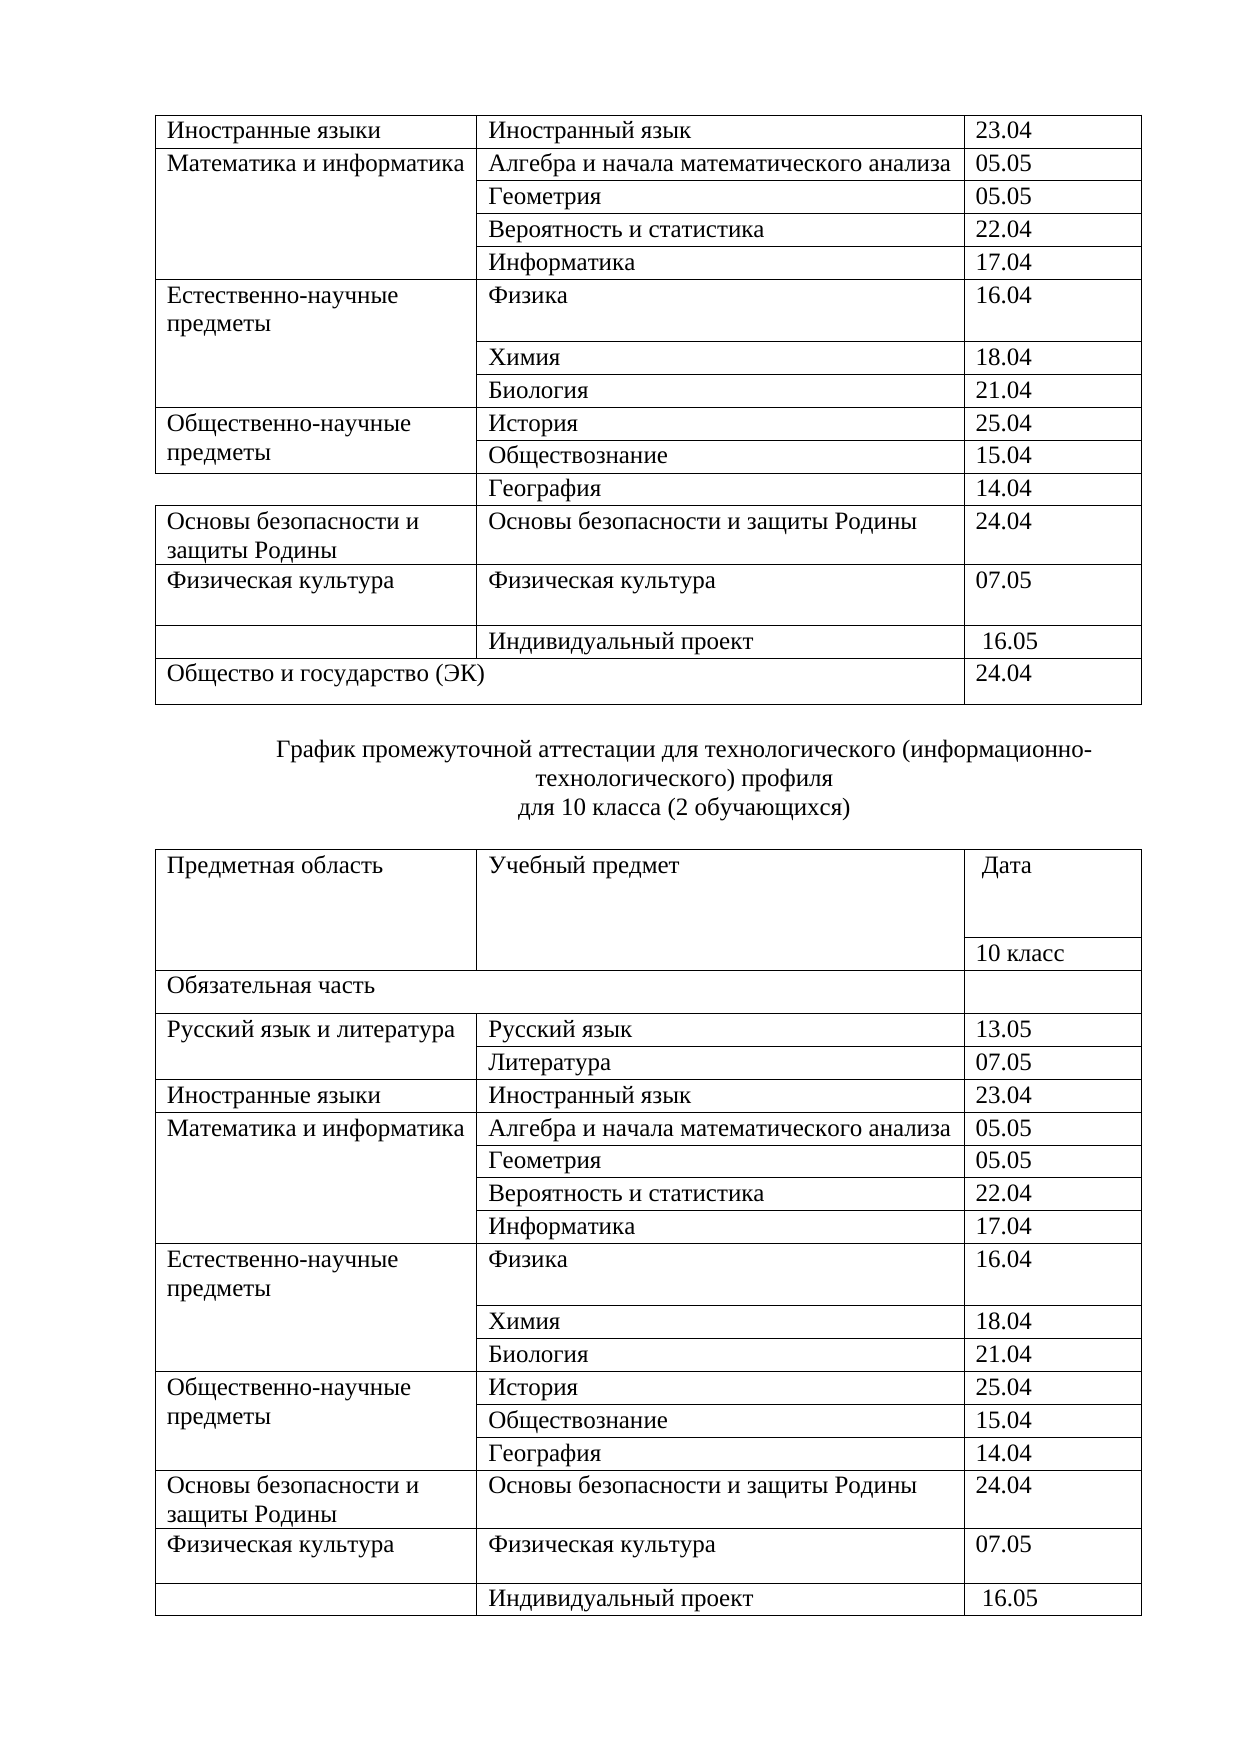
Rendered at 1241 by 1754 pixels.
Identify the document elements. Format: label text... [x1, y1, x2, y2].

table_cell [965, 971, 1141, 1013]
table_cell Основы безопасности и защиты Родины [477, 506, 964, 564]
table_cell Основы безопасности и защиты Родины [477, 1471, 964, 1528]
table_cell 25.04 [965, 1372, 1141, 1404]
table_header Учебный предмет [477, 850, 964, 969]
table_cell Геометрия [477, 1146, 964, 1177]
table_cell История [477, 408, 964, 439]
table_cell Русский язык [477, 1014, 964, 1046]
table_cell Общественно-научные предметы [156, 408, 476, 472]
table_cell Индивидуальный проект [477, 626, 964, 657]
table_cell 07.05 [965, 1529, 1141, 1582]
table_cell Индивидуальный проект [477, 1584, 964, 1615]
table_cell 17.04 [965, 1211, 1141, 1243]
table_cell 05.05 [965, 1113, 1141, 1144]
table_cell 23.04 [965, 116, 1141, 147]
table_cell 24.04 [965, 1471, 1141, 1528]
table_cell Общество и государство (ЭК) [156, 659, 964, 704]
table_cell 22.04 [965, 1178, 1141, 1210]
table_cell Общественно-научные предметы [156, 1372, 476, 1469]
table_cell 25.04 [965, 408, 1141, 439]
table_cell Химия [477, 1306, 964, 1338]
table_cell 14.04 [965, 1438, 1141, 1469]
table_cell Вероятность и статистика [477, 214, 964, 246]
table_cell Основы безопасности и защиты Родины [156, 506, 476, 564]
table_cell 16.05 [965, 626, 1141, 657]
table_cell [156, 626, 476, 657]
table_cell Физическая культура [156, 565, 476, 625]
table_cell Обществознание [477, 1405, 964, 1437]
table_header Предметная область [156, 850, 476, 969]
table_cell Алгебра и начала математического анализа [477, 149, 964, 180]
table_cell Информатика [477, 247, 964, 279]
table_cell 18.04 [965, 1306, 1141, 1338]
table_cell Геометрия [477, 181, 964, 213]
table_cell 21.04 [965, 1339, 1141, 1371]
table_cell 24.04 [965, 506, 1141, 564]
table_cell 13.05 [965, 1014, 1141, 1046]
table_cell 05.05 [965, 149, 1141, 180]
table_cell Иностранные языки [156, 1080, 476, 1112]
table_cell Физическая культура [477, 565, 964, 625]
table_cell 23.04 [965, 1080, 1141, 1112]
table_cell Естественно-научные предметы [156, 1244, 476, 1371]
text График промежуточной аттестации для технологического (информационно-технологического) профиля [205, 734, 1163, 792]
table_cell Химия [477, 342, 964, 374]
table_cell Математика и информатика [156, 1113, 476, 1243]
table_cell 16.04 [965, 280, 1141, 341]
table_cell 18.04 [965, 342, 1141, 374]
table_cell Естественно-научные предметы [156, 280, 476, 407]
table_cell Физика [477, 1244, 964, 1305]
table_cell Математика и информатика [156, 149, 476, 279]
table_cell История [477, 1372, 964, 1404]
table_cell 15.04 [965, 1405, 1141, 1437]
table_cell 21.04 [965, 375, 1141, 407]
table_cell География [477, 474, 964, 505]
table_cell 16.05 [965, 1584, 1141, 1615]
table_cell Физическая культура [477, 1529, 964, 1582]
table_cell Физика [477, 280, 964, 341]
text для 10 класса (2 обучающихся) [205, 792, 1163, 820]
table_cell Биология [477, 1339, 964, 1371]
table_cell 24.04 [965, 659, 1141, 704]
table_cell Русский язык и литература [156, 1014, 476, 1079]
table_cell Вероятность и статистика [477, 1178, 964, 1210]
table_cell 07.05 [965, 1047, 1141, 1079]
table_cell 05.05 [965, 1146, 1141, 1177]
table_cell География [477, 1438, 964, 1469]
table_cell Обществознание [477, 441, 964, 472]
table_cell 17.04 [965, 247, 1141, 279]
table_cell Биология [477, 375, 964, 407]
table_cell 07.05 [965, 565, 1141, 625]
table_cell 10 класс [965, 938, 1141, 969]
table_cell Основы безопасности и защиты Родины [156, 1471, 476, 1528]
table_cell 16.04 [965, 1244, 1141, 1305]
table_cell 05.05 [965, 181, 1141, 213]
table_cell Алгебра и начала математического анализа [477, 1113, 964, 1144]
table_cell Информатика [477, 1211, 964, 1243]
table_cell Иностранный язык [477, 1080, 964, 1112]
table_cell Литература [477, 1047, 964, 1079]
table_cell 22.04 [965, 214, 1141, 246]
table_cell Физическая культура [156, 1529, 476, 1582]
table_cell Иностранный язык [477, 116, 964, 147]
table_cell 14.04 [965, 474, 1141, 505]
table_cell Обязательная часть [156, 971, 964, 1013]
table_cell [156, 1584, 476, 1615]
table_header Дата [965, 850, 1141, 937]
table_cell 15.04 [965, 441, 1141, 472]
table_cell Иностранные языки [156, 116, 476, 147]
